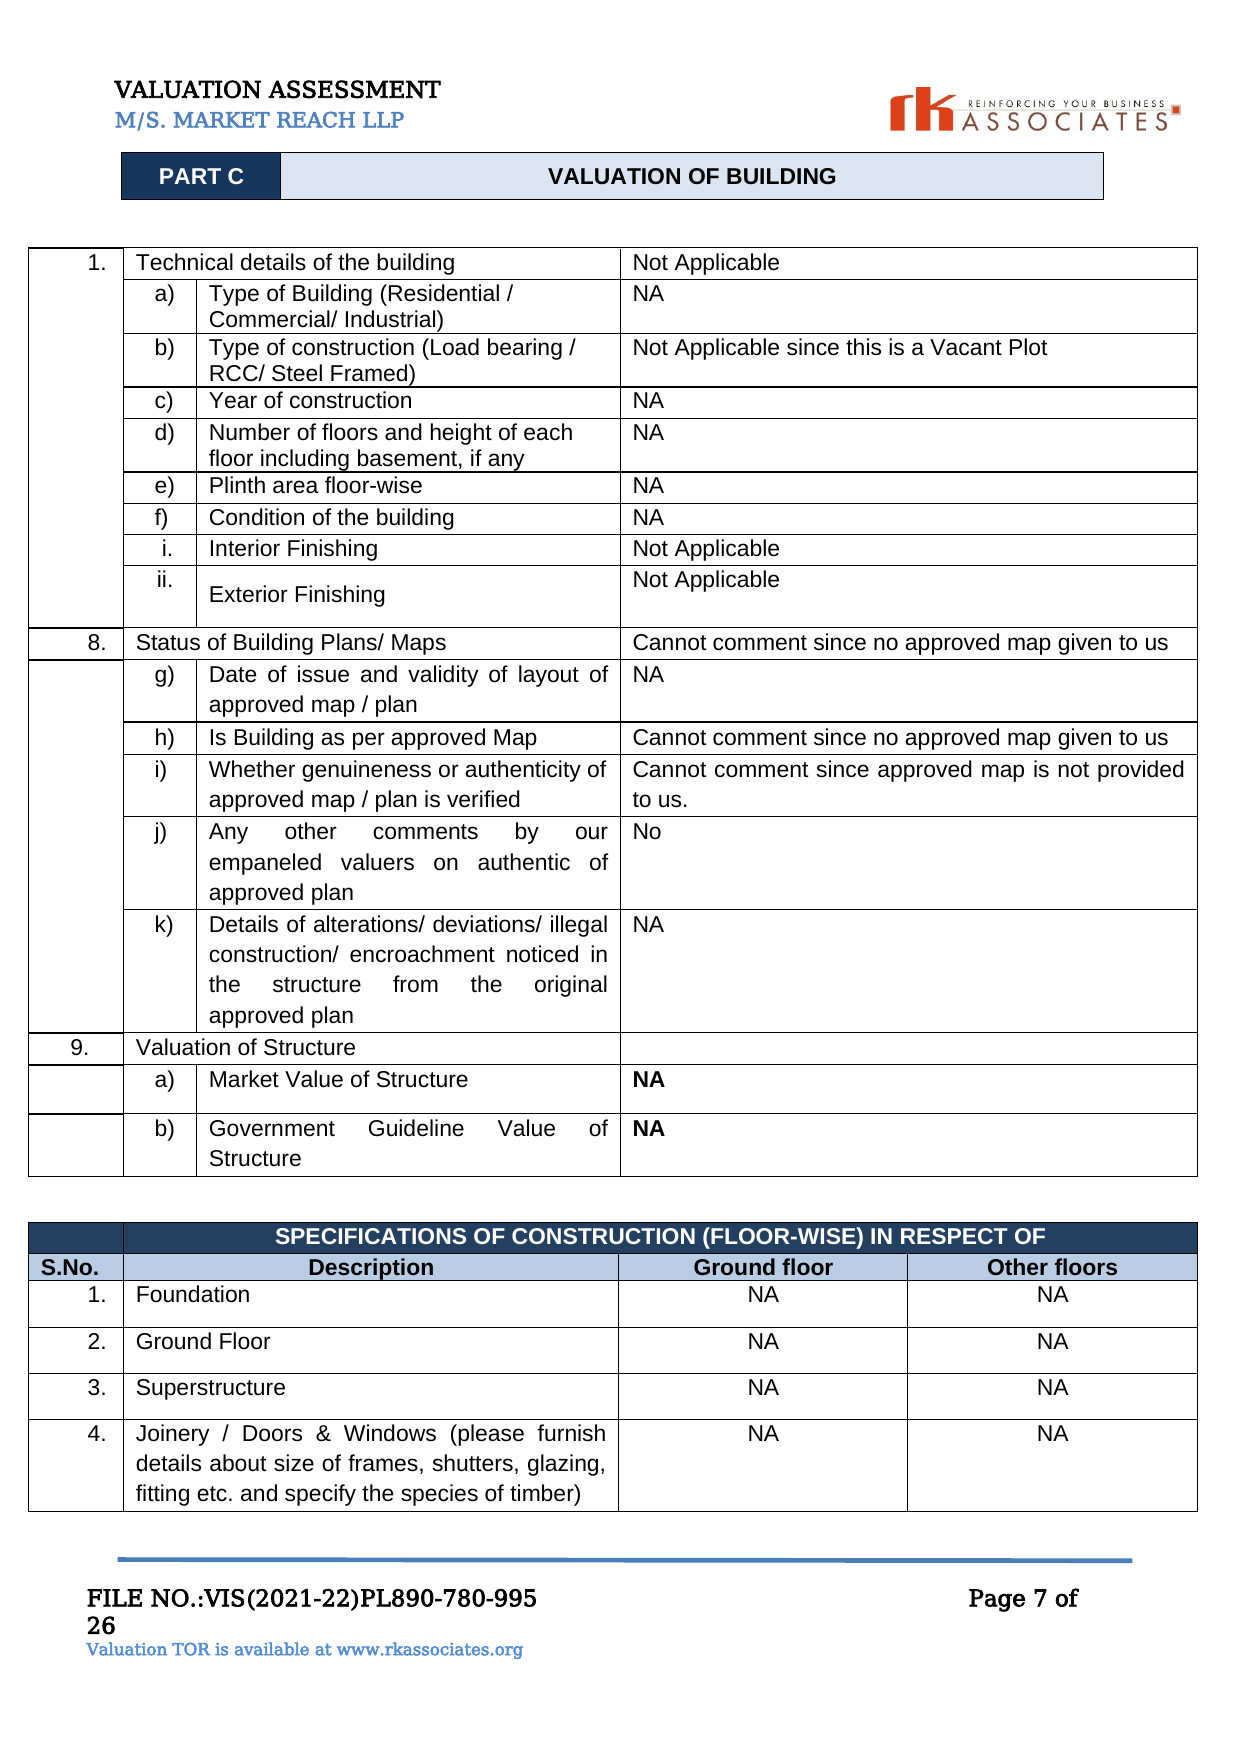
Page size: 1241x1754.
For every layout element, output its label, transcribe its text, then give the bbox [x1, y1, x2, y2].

table_cell NA [621, 1065, 1197, 1113]
table_cell Government Guideline Value of Structure [197, 1114, 620, 1176]
table_header SPECIFICATIONS OF CONSTRUCTION (FLOOR-WISE) IN RESPECT OF [124, 1223, 1197, 1253]
table_cell Type of Building (Residential / Commercial/ Industrial) [197, 280, 620, 333]
table_cell NA [621, 910, 1197, 1032]
table_cell Details of alterations/ deviations/ illegal construction/ encroachment noticed in the structure from the original approved plan [197, 910, 620, 1032]
table_cell [29, 1281, 123, 1327]
table_cell NA [619, 1374, 907, 1419]
table_cell Joinery / Doors & Windows (please furnish details about size of frames, shutters, glazing, fitting etc. and specify the species of timber) [124, 1420, 618, 1511]
table_cell Interior Finishing [197, 535, 620, 565]
table_cell Whether genuineness or authenticity of approved map / plan is verified [197, 755, 620, 816]
table_cell [124, 755, 196, 816]
table_cell [124, 535, 196, 565]
table_cell [29, 1115, 123, 1176]
table_cell NA [621, 1114, 1197, 1176]
table_cell [29, 1034, 123, 1064]
table_cell [621, 628, 1197, 659]
table_header [621, 248, 1197, 279]
table_cell NA [621, 473, 1197, 503]
table_cell NA [621, 419, 1197, 471]
table_cell Other floors [908, 1254, 1197, 1280]
table_cell Condition of the building [197, 504, 620, 534]
table_cell Is Building as per approved Map [197, 723, 620, 754]
table_cell [124, 723, 196, 754]
table_cell [29, 661, 123, 1032]
table_header Technical details of the building [124, 248, 620, 279]
table_cell [29, 1420, 123, 1511]
table_cell [124, 660, 196, 721]
table_cell [124, 1065, 196, 1113]
picture [890, 87, 1181, 131]
table_cell NA [908, 1420, 1197, 1511]
table_cell Type of construction (Load bearing / RCC/ Steel Framed) [197, 334, 620, 386]
table_cell [29, 629, 123, 659]
table_cell [124, 280, 196, 333]
table_cell Status of Building Plans/ Maps [124, 628, 620, 659]
table_cell Description [124, 1254, 618, 1280]
table_cell NA [621, 280, 1197, 333]
table_cell Market Value of Structure [197, 1065, 620, 1113]
table_cell NA [621, 388, 1197, 418]
table_cell [621, 723, 1197, 754]
table_header PART C [122, 153, 280, 199]
table_cell Any other comments by our empaneled valuers on authentic of approved plan [197, 817, 620, 909]
table_cell Plinth area floor-wise [197, 473, 620, 503]
table_cell [124, 910, 196, 1032]
table_cell NA [908, 1374, 1197, 1419]
table_cell Number of floors and height of each floor including basement, if any [197, 419, 620, 471]
table_cell Ground floor [619, 1254, 907, 1280]
table_cell S.No. [29, 1254, 123, 1280]
table_cell [29, 1374, 123, 1419]
table_cell [621, 334, 1197, 386]
table_cell NA [908, 1281, 1197, 1327]
table_cell [29, 1328, 123, 1373]
table_cell [621, 566, 1197, 627]
table_cell [124, 419, 196, 471]
table_cell Date of issue and validity of layout of approved map / plan [197, 660, 620, 721]
table_cell [124, 388, 196, 418]
table_cell Valuation of Structure [124, 1033, 620, 1064]
table_cell [621, 1033, 1197, 1064]
table_cell NA [621, 504, 1197, 534]
table_cell [124, 1114, 196, 1176]
table_cell [124, 504, 196, 534]
table_cell NA [619, 1328, 907, 1373]
table_cell [124, 473, 196, 503]
table_header [29, 1223, 123, 1253]
table_header VALUATION OF BUILDING [281, 153, 1103, 199]
table_cell [29, 1066, 123, 1113]
table_cell Superstructure [124, 1374, 618, 1419]
table_cell NA [619, 1420, 907, 1511]
table_cell [124, 334, 196, 386]
table_cell No [621, 817, 1197, 909]
table_cell [621, 755, 1197, 816]
table_header [29, 249, 123, 627]
table_cell Foundation [124, 1281, 618, 1327]
table_cell Exterior Finishing [197, 566, 620, 627]
table_cell NA [621, 660, 1197, 721]
table_cell NA [908, 1328, 1197, 1373]
table_cell NA [619, 1281, 907, 1327]
table_cell Ground Floor [124, 1328, 618, 1373]
table_cell [124, 566, 196, 627]
table_cell [621, 535, 1197, 565]
table_cell [124, 817, 196, 909]
table_cell Year of construction [197, 388, 620, 418]
